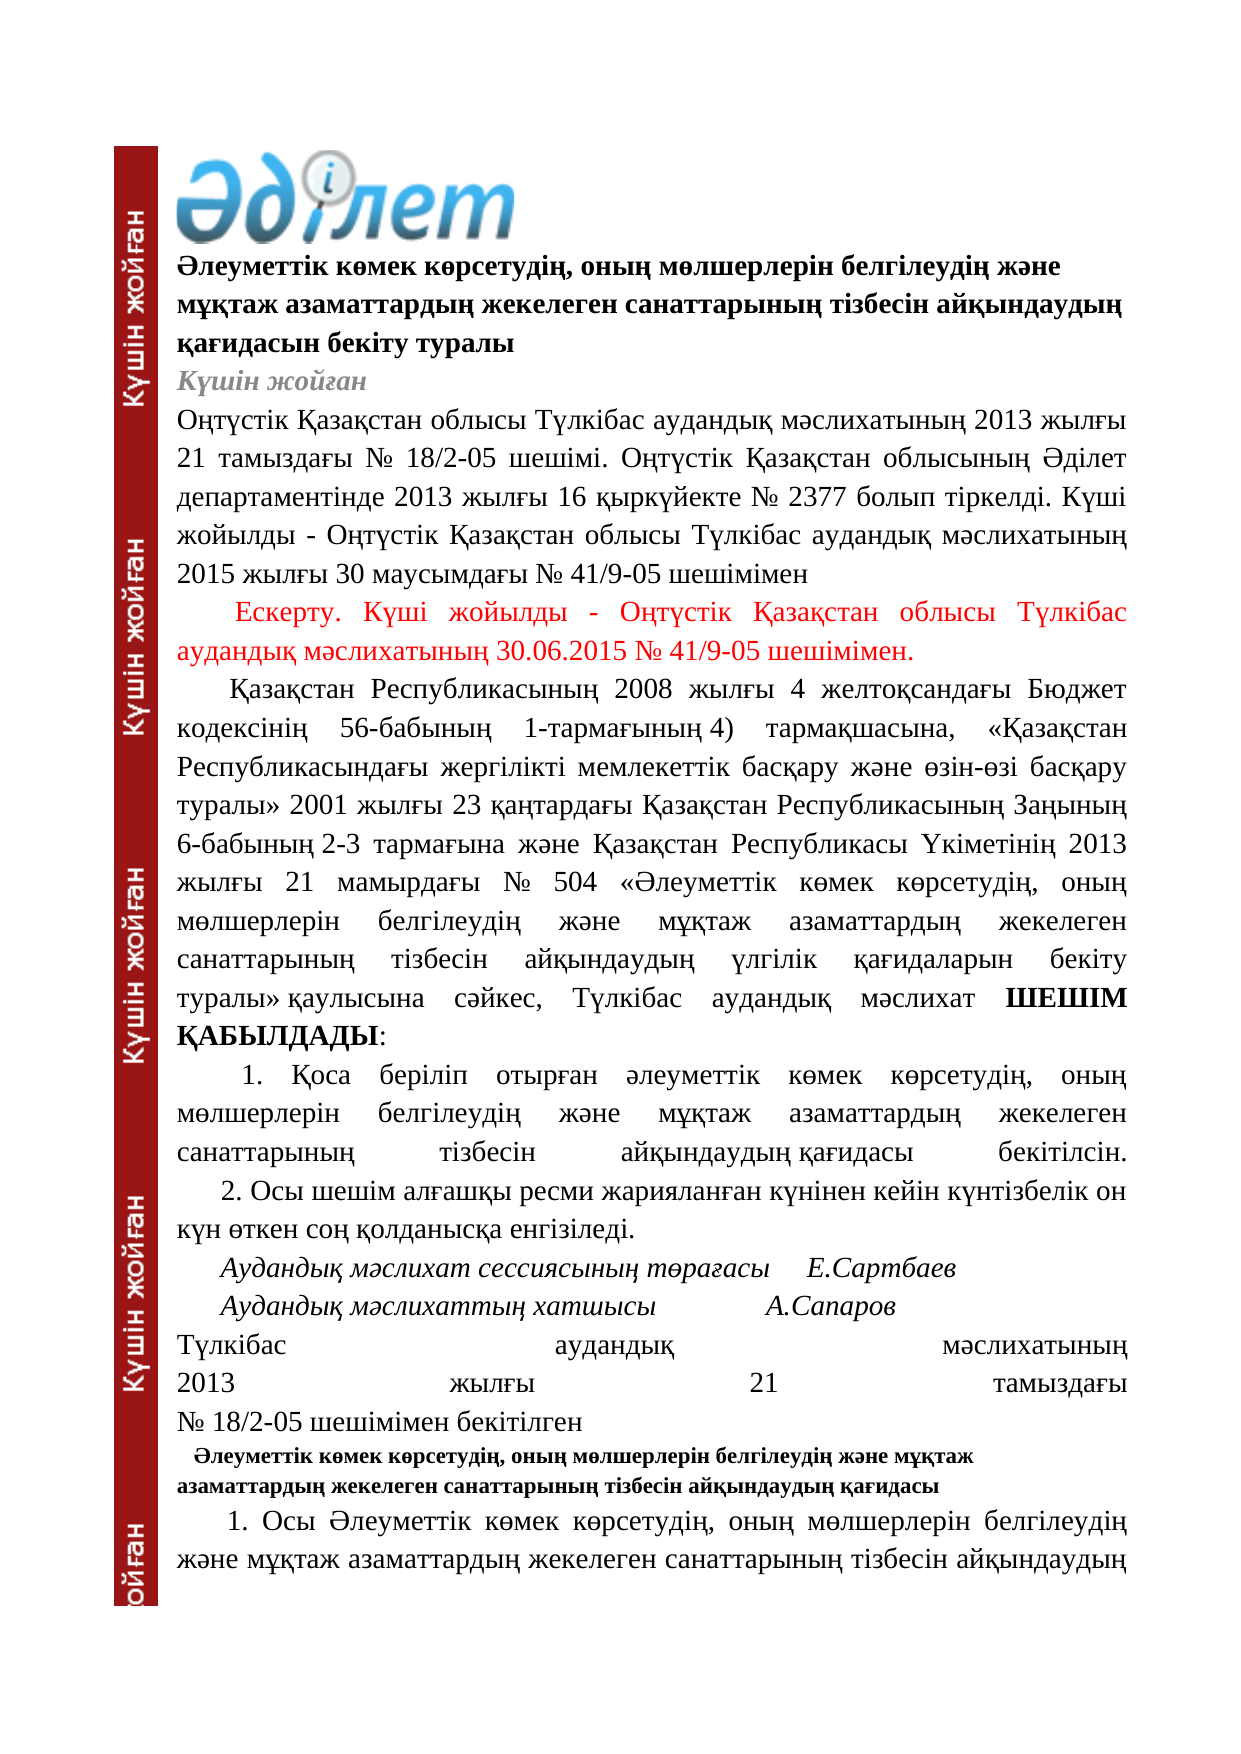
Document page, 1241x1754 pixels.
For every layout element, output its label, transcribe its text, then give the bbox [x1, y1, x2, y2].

picture [114, 1245, 158, 1250]
text Күшін жойған [112, 363, 1128, 397]
picture [114, 358, 158, 363]
picture [114, 1499, 158, 1503]
picture [114, 1437, 158, 1442]
text Әлеуметтік көмек көрсетудің, оның мөлшерлерін белгілеудің және мұқтаж азаматтардың жекелеген санаттарының тізбесін айқындаудың қағидасы [112, 1442, 1128, 1499]
text Оңтүстік Қазақстан облысы Түлкібас аудандық мәслихатының 2013 жылғы 21 тамыздағы № 18/2-05 шешімі. Оңтүстік Қазақстан облысының Әділет департаментінде 2013 жылғы 16 қыркүйекте № 2377 болып тіркелді. Күші жойылды - Оңтүстік Қазақстан облысы Түлкібас аудандық мәслихатының 2015 жылғы 30 маусымдағы № 41/9-05 шешімімен [112, 402, 1128, 589]
text Аудандық мәслихаттың хатшысы А.Сапаров [112, 1288, 1128, 1322]
picture [114, 1322, 158, 1327]
picture [114, 667, 158, 672]
picture [176, 150, 515, 244]
text Түлкібас аудандық мәслихатының 2013 жылғы 21 тамыздағы № 18/2-05 шешімімен бекітілген [112, 1327, 1128, 1437]
text Аудандық мәслихат сессиясының төрағасы Е.Сартбаев [112, 1250, 1128, 1283]
text Ескерту. Күші жойылды - Оңтүстік Қазақстан облысы Түлкібас аудандық мәслихатының 30.06.2015 № 41/9-05 шешімімен. [112, 594, 1128, 667]
text Қазақстан Республикасының 2008 жылғы 4 желтоқсандағы Бюджет кодексінің 56-бабының 1-тармағының 4) тармақшасына, «Қазақстан Республикасындағы жергiлiктi мемлекеттiк басқару және өзiн-өзi басқару туралы» 2001 жылғы 23 қаңтардағы Қазақстан Республикасының Заңының 6-бабының 2-3 тармағына және Қазақстан Республикасы Үкіметінің 2013 жылғы 21 мамырдағы № 504 «Әлеуметтік көмек көрсетудің, оның мөлшерлерін белгілеудің және мұқтаж азаматтардың жекелеген санаттарының тізбесін айқындаудың үлгілік қағидаларын бекіту туралы» қаулысына сәйкес, Түлкібас аудандық мәслихат ШЕШІМ ҚАБЫЛДАДЫ: 1. Қоса беріліп отырған әлеуметтік көмек көрсетудің, оның мөлшерлерін белгілеудің және мұқтаж азаматтардың жекелеген санаттарының тізбесін айқындаудың қағидасы бекітілсін. 2. Осы шешiм алғашқы ресми жарияланған күнінен кейін күнтiзбелiк он күн өткен соң қолданысқа енгiзiледi. [112, 672, 1128, 1245]
picture [114, 146, 158, 248]
text Әлеуметтік көмек көрсетудің, оның мөлшерлерін белгілеудің және мұқтаж азаматтардың жекелеген санаттарының тізбесін айқындаудың қағидасын бекіту туралы [112, 248, 1128, 358]
picture [114, 589, 158, 594]
picture [114, 397, 158, 402]
picture [114, 1575, 158, 1606]
picture [114, 1283, 158, 1288]
